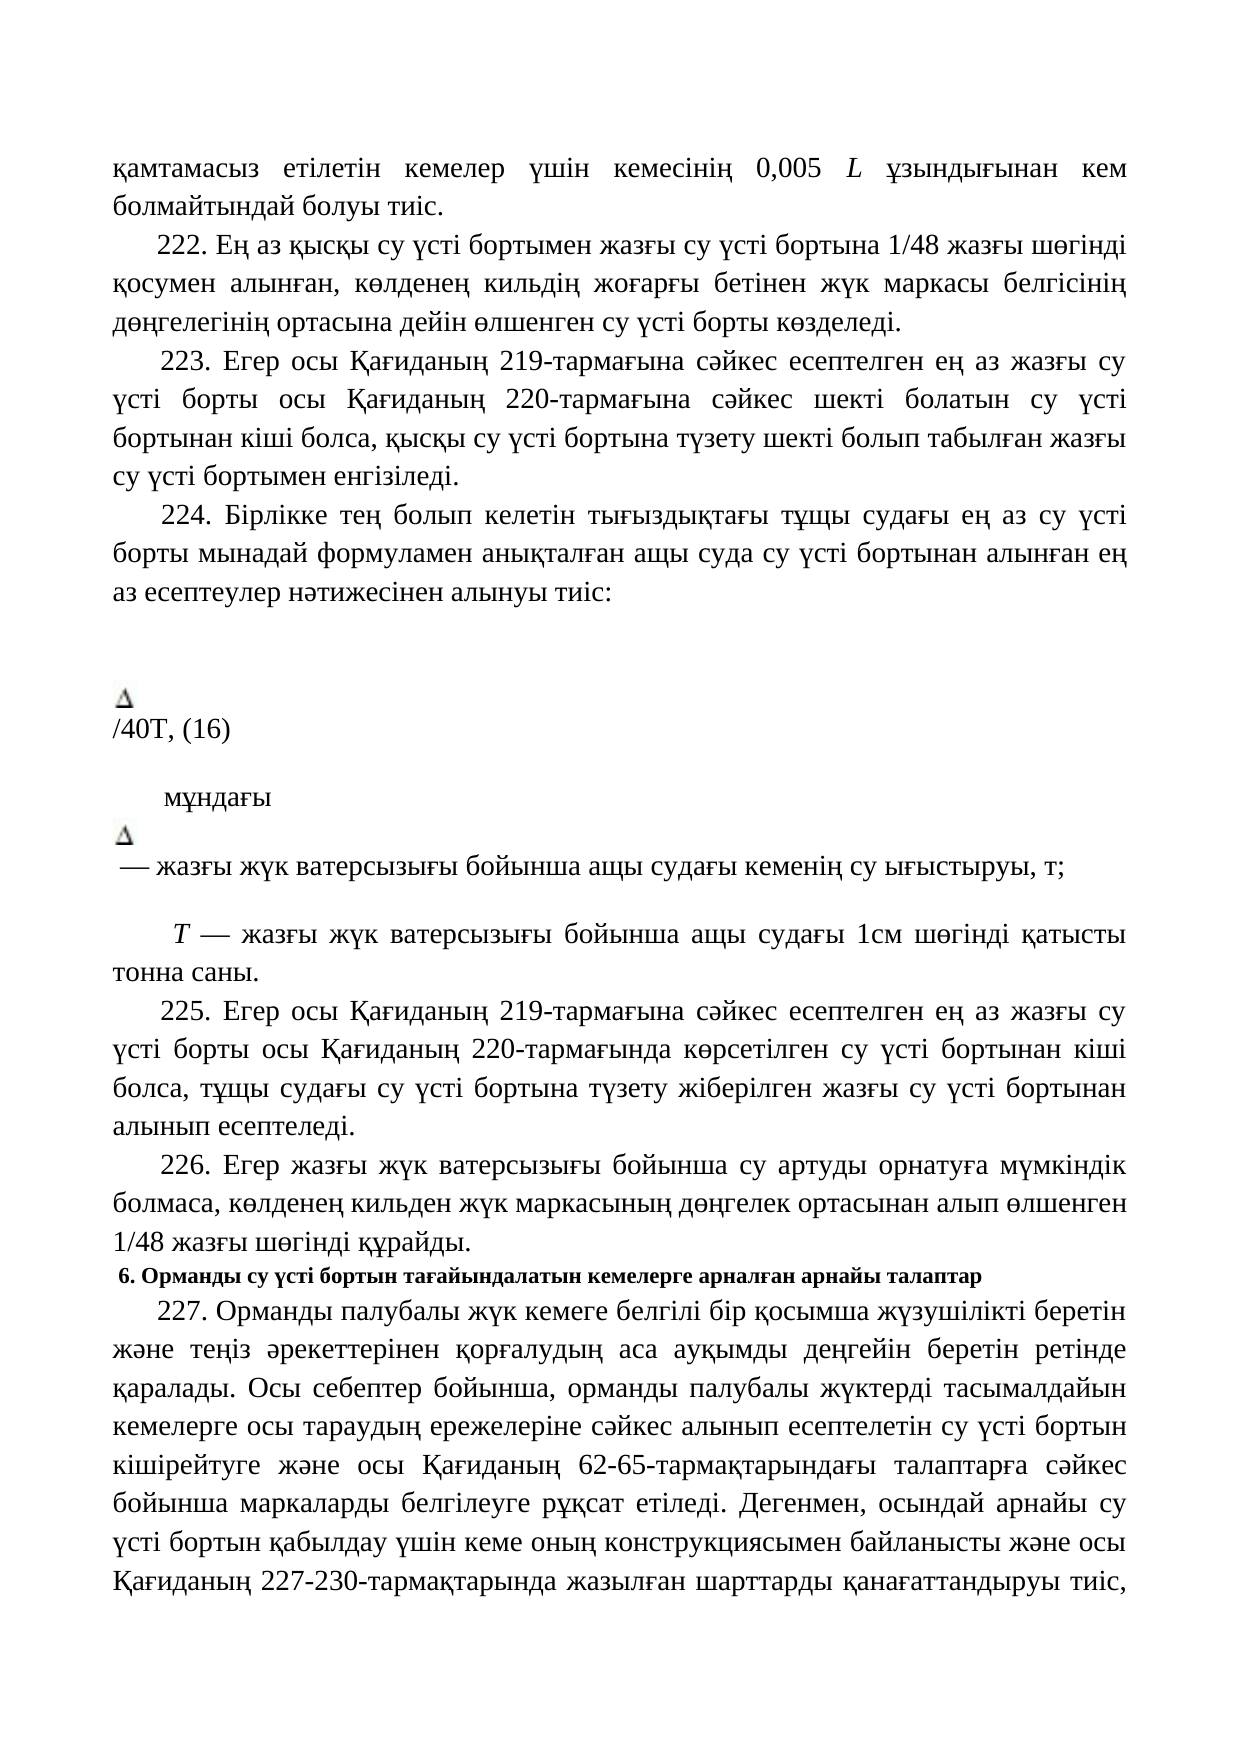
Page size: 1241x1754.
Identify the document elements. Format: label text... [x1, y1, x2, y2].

text Т — жазғы жүк ватерсызығы бойынша ащы судағы 1см шөгінді қатысты тонна саны. [112, 916, 1128, 988]
text /40Т, (16) [112, 711, 1128, 775]
text 223. Егер осы Қағиданың 219-тармағына сәйкес есептелген ең аз жазғы су үсті борты осы Қағиданың 220-тармағына сәйкес шекті болатын су үсті бортынан кіші болса, қысқы су үсті бортына түзету шекті болып табылған жазғы су үсті бортымен енгізіледі. [112, 343, 1128, 492]
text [112, 1293, 1128, 1596]
picture [112, 680, 138, 708]
text мұндағы [112, 779, 1128, 812]
text 6. Орманды су үсті бортын тағайындалатын кемелерге арналған арнайы талаптар [112, 1263, 1128, 1289]
text 226. Егер жазғы жүк ватерсызығы бойынша су артуды орнатуға мүмкіндік болмаса, көлденең кильден жүк маркасының дөңгелек ортасынан алып өлшенген 1/48 жазғы шөгінді құрайды. [112, 1147, 1128, 1258]
picture [112, 817, 138, 845]
text 225. Егер осы Қағиданың 219-тармағына сәйкес есептелген ең аз жазғы су үсті борты осы Қағиданың 220-тармағында көрсетілген су үсті бортынан кіші болса, тұщы судағы су үсті бортына түзету жіберілген жазғы су үсті бортынан алынып есептеледі. [112, 993, 1128, 1142]
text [112, 150, 1128, 222]
text — жазғы жүк ватерсызығы бойынша ащы судағы кеменің су ығыстыруы, т; [112, 848, 1128, 912]
text 224. Бірлікке тең болып келетін тығыздықтағы тұщы судағы ең аз су үсті борты мынадай формуламен анықталған ащы суда су үсті бортынан алынған ең аз есептеулер нәтижесінен алынуы тиіс: [112, 497, 1128, 607]
text 222. Ең аз қысқы су үсті бортымен жазғы су үсті бортына 1/48 жазғы шөгінді қосумен алынған, көлденең кильдің жоғарғы бетінен жүк маркасы белгісінің дөңгелегінің ортасына дейін өлшенген су үсті борты көзделеді. [112, 227, 1128, 338]
